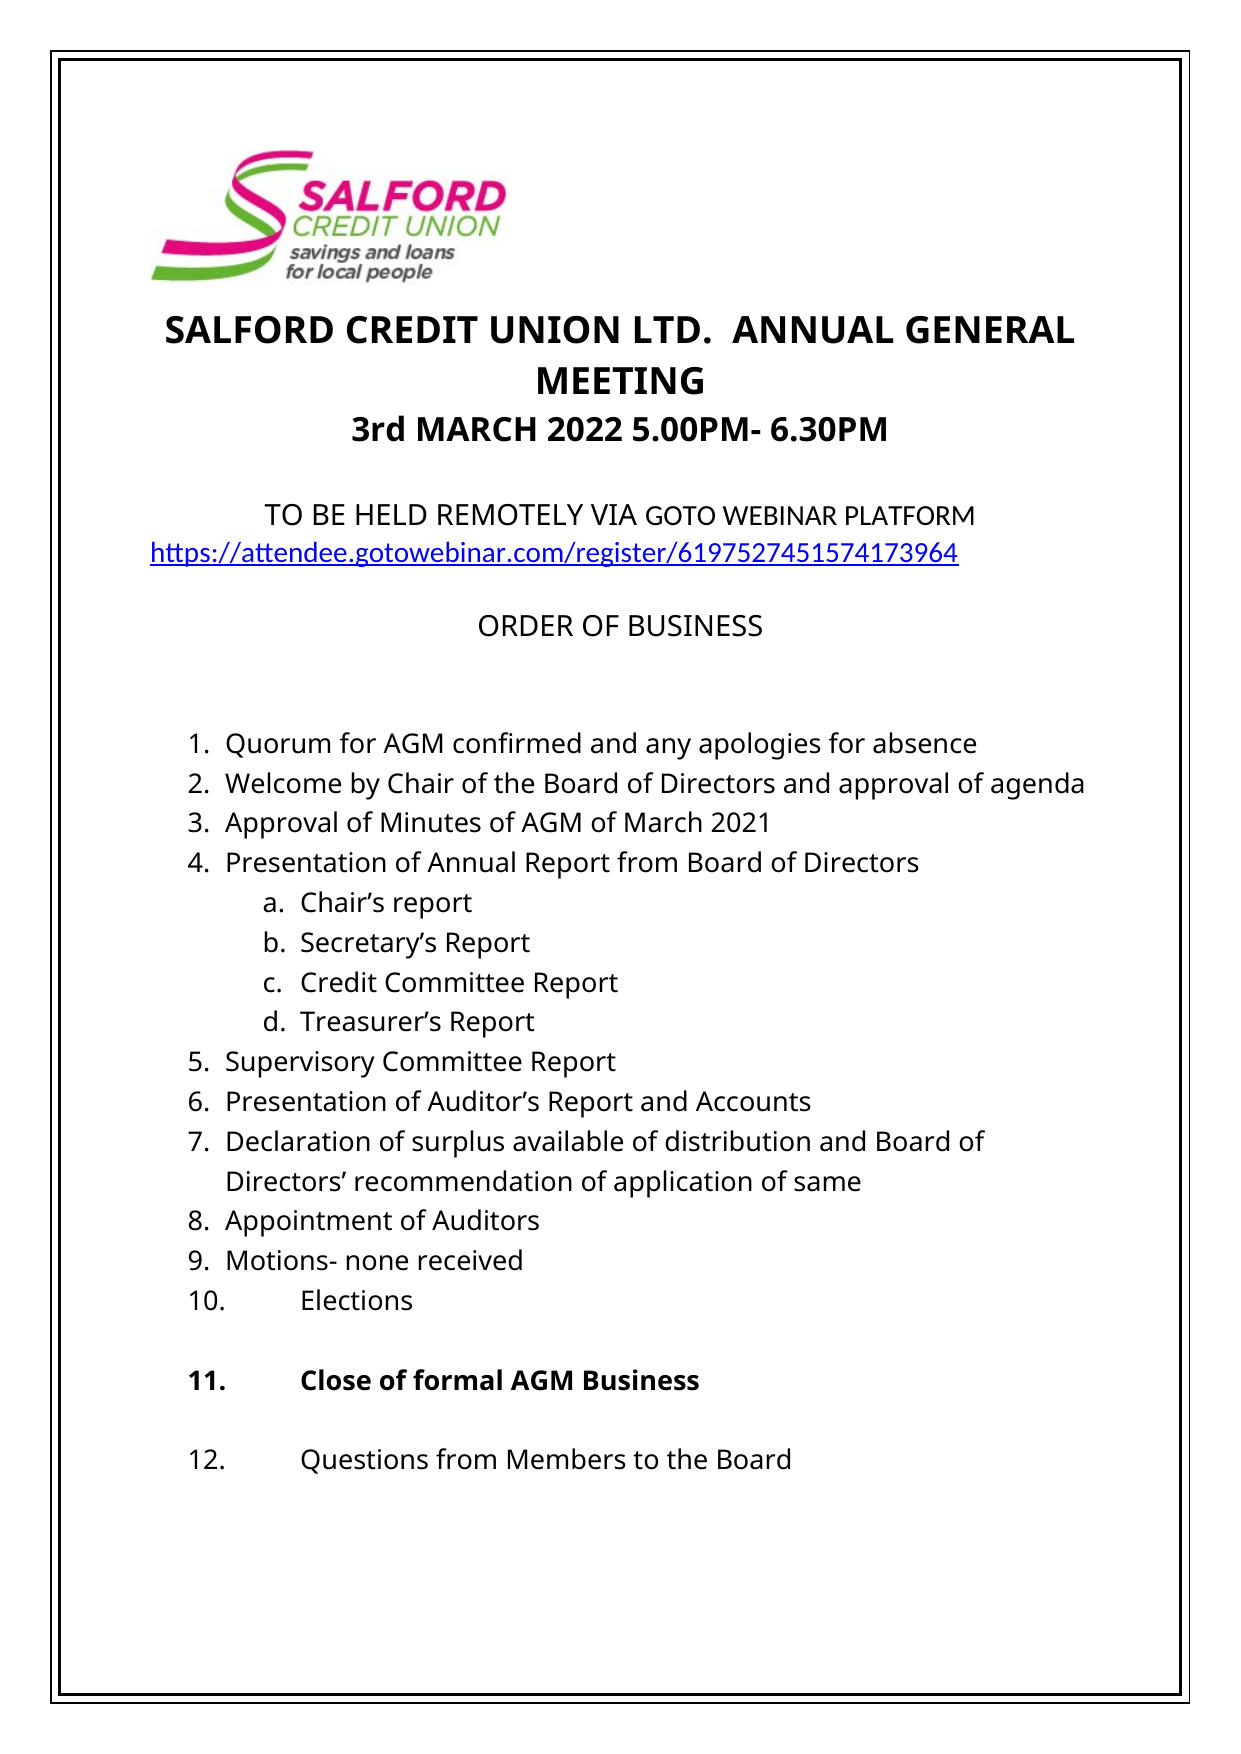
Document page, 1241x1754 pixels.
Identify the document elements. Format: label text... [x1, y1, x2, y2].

picture [150, 150, 508, 285]
list Approval of Minutes of AGM of March 2021 [187, 804, 1090, 841]
list Presentation of Auditor’s Report and Accounts [187, 1082, 1090, 1119]
text https://attendee.gotowebinar.com/register/6197527451574173964 [150, 534, 1090, 570]
text 3rd MARCH 2022 5.00PM- 6.30PM [150, 405, 1090, 451]
list Presentation of Annual Report from Board of Directors [187, 844, 1090, 881]
list Secretary’s Report [262, 923, 1090, 960]
list Questions from Members to the Board [187, 1441, 1090, 1477]
list Elections [187, 1281, 1090, 1318]
list Motions- none received [187, 1242, 1090, 1278]
list Appointment of Auditors [187, 1202, 1090, 1239]
list Close of formal AGM Business [187, 1361, 1090, 1398]
text SALFORD CREDIT UNION LTD. ANNUAL GENERAL MEETING [150, 303, 1090, 405]
list Welcome by Chair of the Board of Directors and approval of agenda [187, 764, 1090, 801]
list Declaration of surplus available of distribution and Board of Directors’ recommendation of application of same [187, 1122, 1090, 1199]
list Treasurer’s Report [262, 1003, 1090, 1040]
list Quorum for AGM confirmed and any apologies for absence [187, 724, 1090, 761]
list Supervisory Committee Report [187, 1043, 1090, 1079]
list Credit Committee Report [262, 963, 1090, 1000]
list Chair’s report [262, 883, 1090, 920]
text ORDER OF BUSINESS [150, 605, 1090, 645]
text TO BE HELD REMOTELY VIA GOTO WEBINAR PLATFORM [150, 494, 1090, 534]
